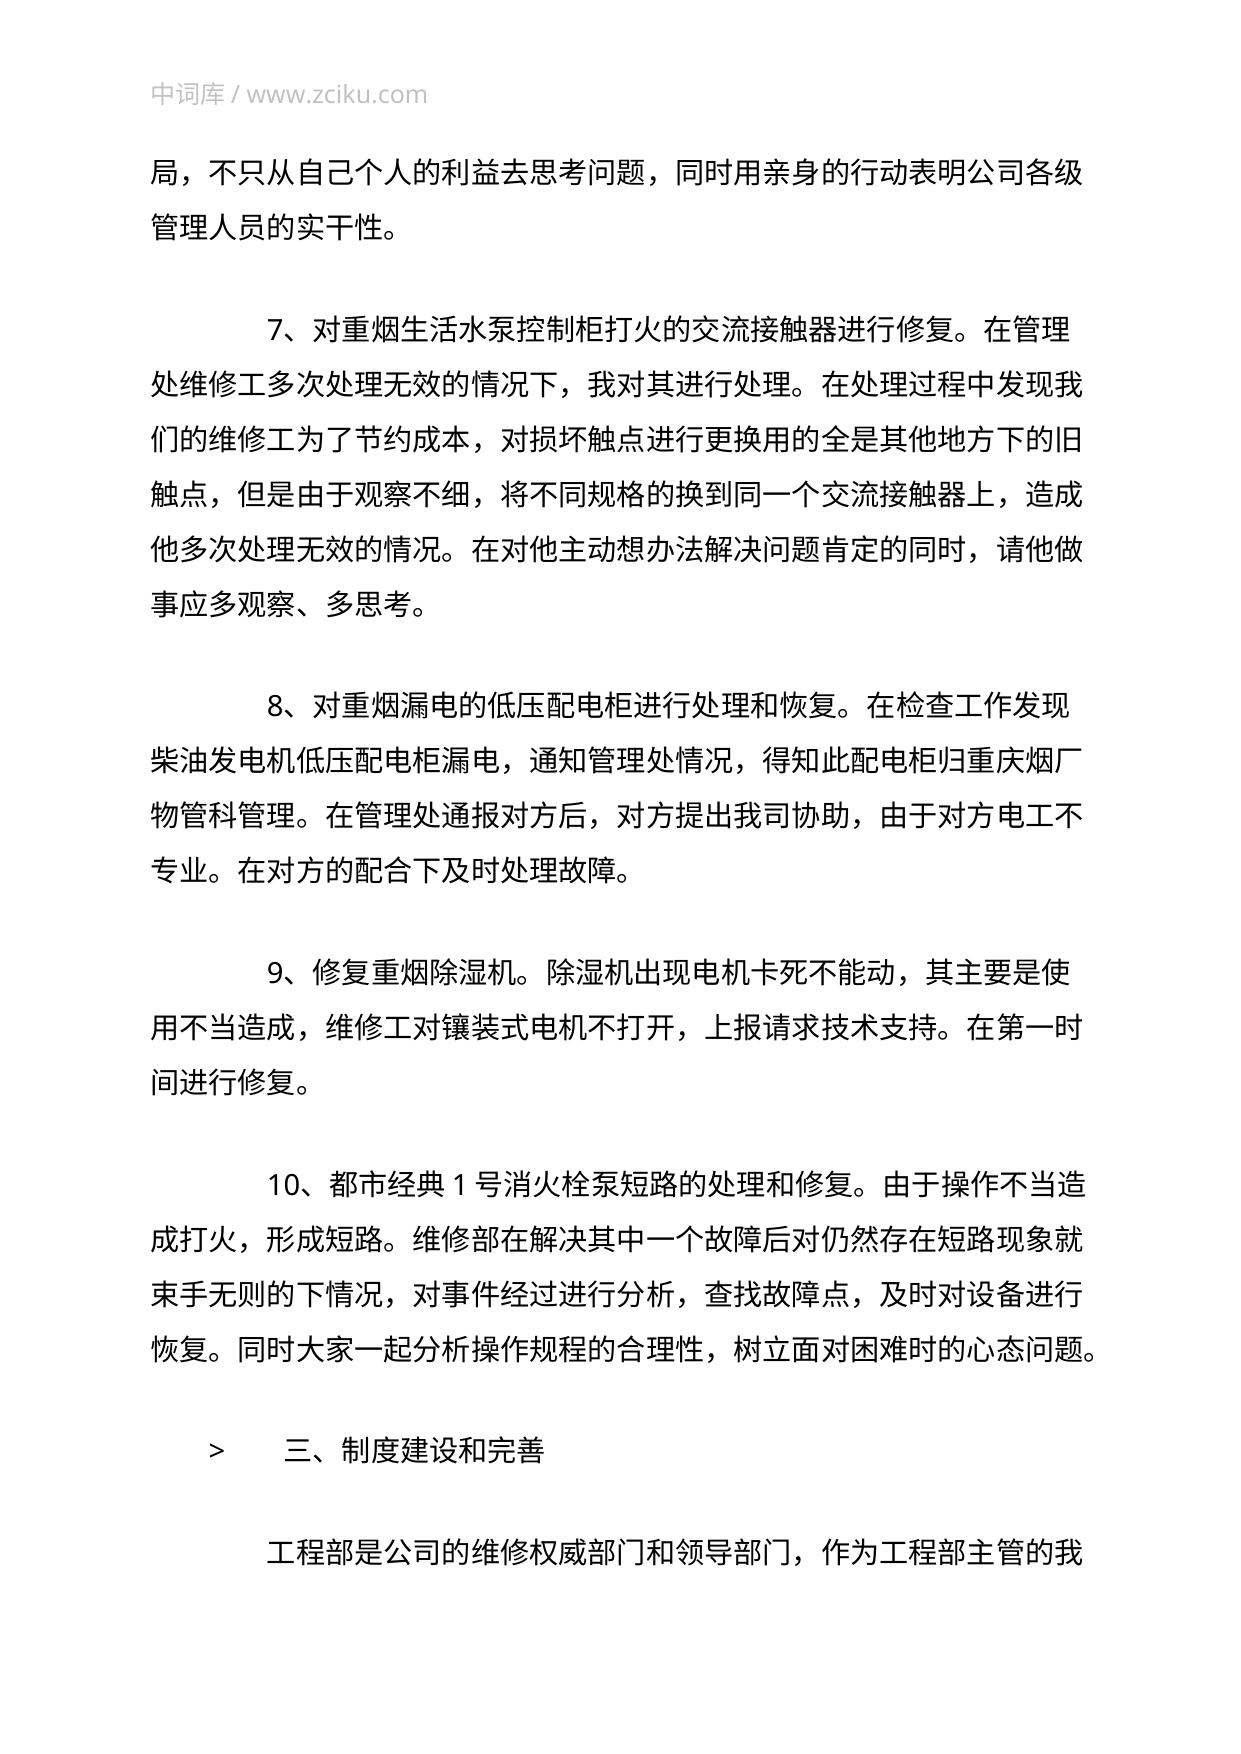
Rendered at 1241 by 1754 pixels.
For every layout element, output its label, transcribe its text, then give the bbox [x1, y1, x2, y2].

text 8、对重烟漏电的低压配电柜进行处理和恢复。在检查工作发现柴油发电机低压配电柜漏电，通知管理处情况，得知此配电柜归重庆烟厂物管科管理。在管理处通报对方后，对方提出我司协助，由于对方电工不专业。在对方的配合下及时处理故障。 [150, 683, 1090, 890]
text 7、对重烟生活水泵控制柜打火的交流接触器进行修复。在管理处维修工多次处理无效的情况下，我对其进行处理。在处理过程中发现我们的维修工为了节约成本，对损坏触点进行更换用的全是其他地方下的旧触点，但是由于观察不细，将不同规格的换到同一个交流接触器上，造成他多次处理无效的情况。在对他主动想办法解决问题肯定的同时，请他做事应多观察、多思考。 [150, 307, 1090, 623]
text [150, 1530, 1090, 1572]
text 10、都市经典1号消火栓泵短路的处理和修复。由于操作不当造成打火，形成短路。维修部在解决其中一个故障后对仍然存在短路现象就束手无则的下情况，对事件经过进行分析，查找故障点，及时对设备进行恢复。同时大家一起分析操作规程的合理性，树立面对困难时的心态问题。 [150, 1161, 1090, 1368]
text > 三、制度建设和完善 [150, 1428, 1090, 1470]
text 9、修复重烟除湿机。除湿机出现电机卡死不能动，其主要是使用不当造成，维修工对镶装式电机不打开，上报请求技术支持。在第一时间进行修复。 [150, 949, 1090, 1102]
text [150, 150, 1090, 247]
